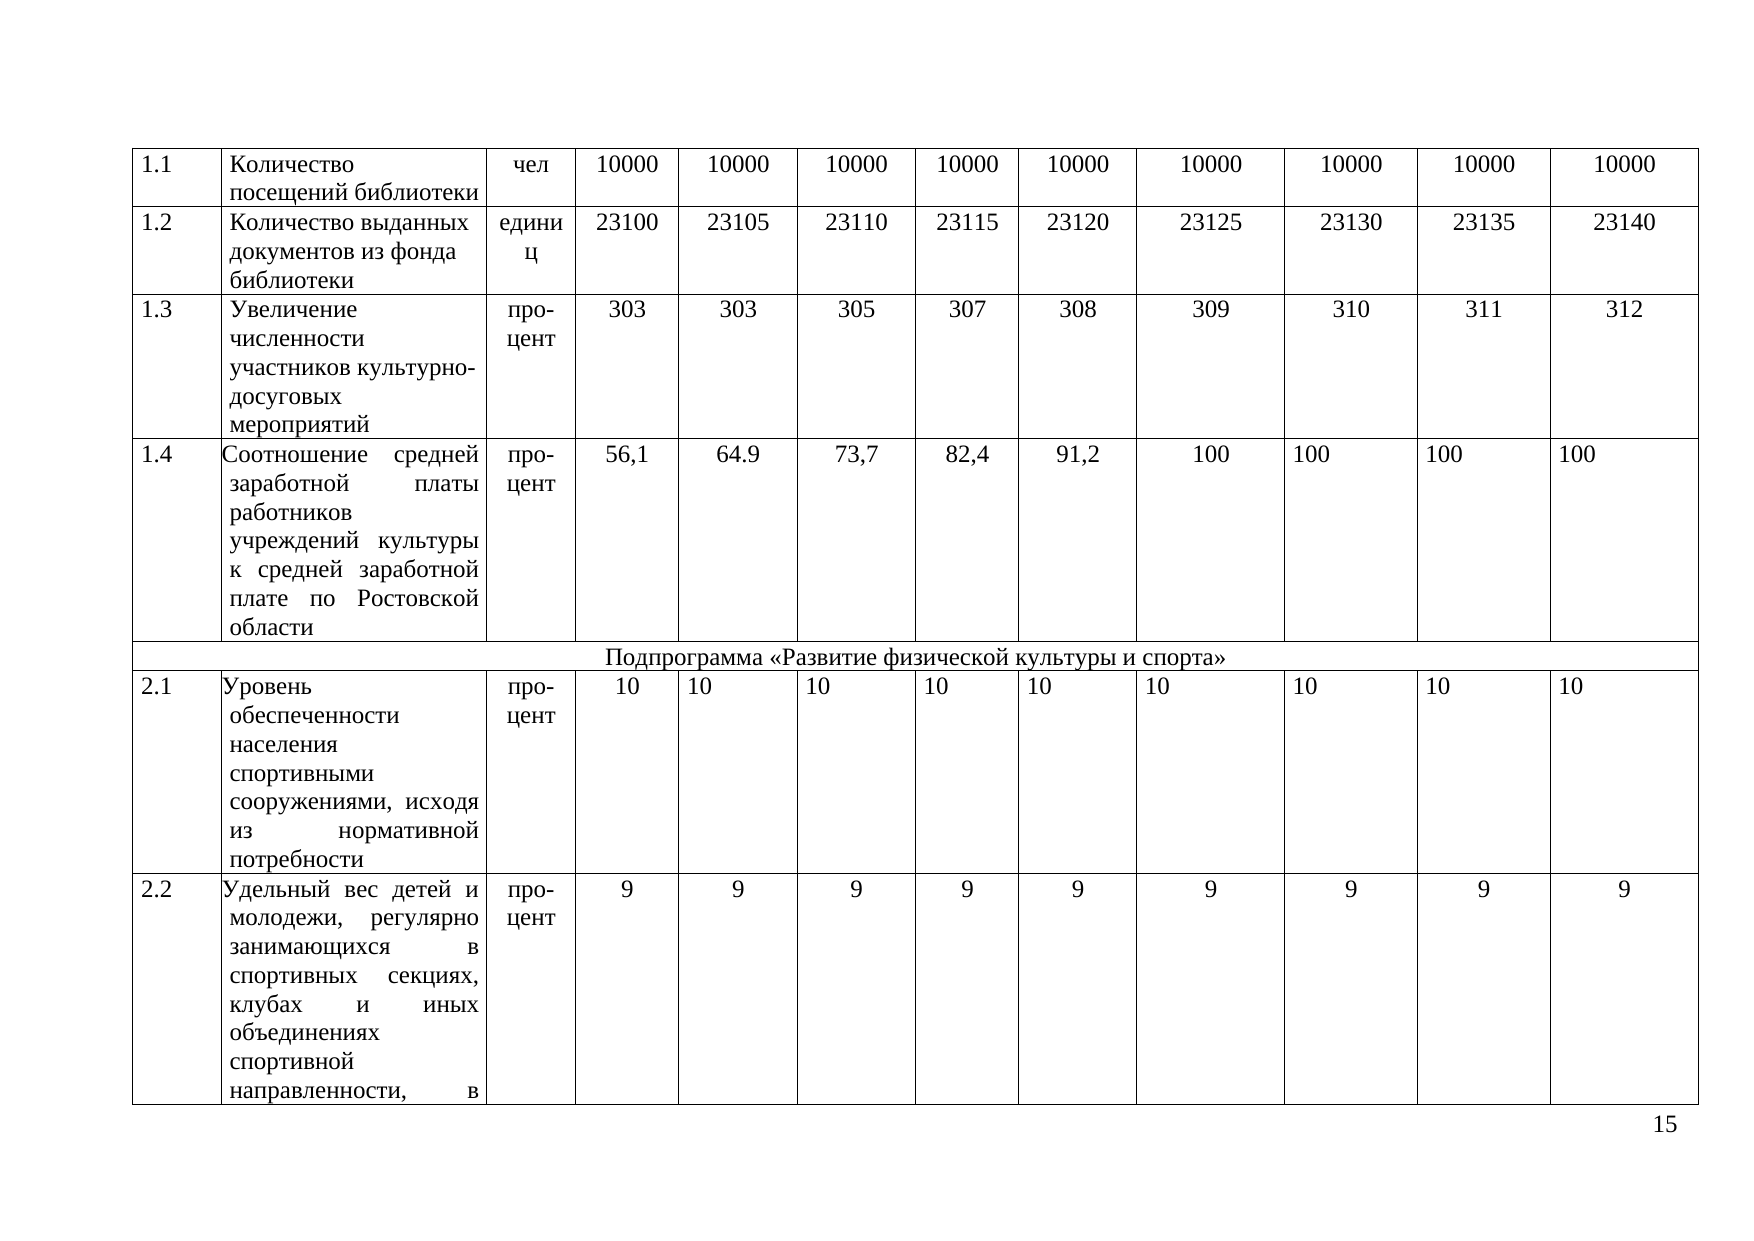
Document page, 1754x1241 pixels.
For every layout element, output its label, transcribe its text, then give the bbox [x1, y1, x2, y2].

table_cell 10 [576, 671, 678, 873]
table_cell 9 [916, 874, 1018, 1104]
table_cell 309 [1137, 295, 1284, 438]
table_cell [222, 874, 486, 1104]
table_cell 100 [1418, 439, 1550, 641]
table_cell 9 [1551, 874, 1698, 1104]
table_cell чел [487, 149, 575, 206]
table_cell 2.1 [133, 671, 221, 873]
table_cell 100 [1137, 439, 1284, 641]
table_cell 23115 [916, 207, 1018, 293]
table_cell 303 [679, 295, 797, 438]
table_cell 100 [1551, 439, 1698, 641]
table_cell 9 [1137, 874, 1284, 1104]
table_cell 9 [1019, 874, 1136, 1104]
table_cell 9 [798, 874, 915, 1104]
table_cell 10 [1551, 671, 1698, 873]
table_cell 9 [1418, 874, 1550, 1104]
table_cell 2.2 [133, 874, 221, 1104]
table_cell 10 [798, 671, 915, 873]
table_cell 307 [916, 295, 1018, 438]
table_cell про-цент [487, 874, 575, 1104]
table_cell 10 [679, 671, 797, 873]
table_cell 10000 [1551, 149, 1698, 206]
table_cell 91,2 [1019, 439, 1136, 641]
table_cell про-цент [487, 439, 575, 641]
table_cell 10 [916, 671, 1018, 873]
table_cell 1.4 [133, 439, 221, 641]
table_cell 10000 [916, 149, 1018, 206]
table_cell 56,1 [576, 439, 678, 641]
table_cell 1.3 [133, 295, 221, 438]
table_cell 9 [1285, 874, 1417, 1104]
table_cell 100 [1285, 439, 1417, 641]
table_cell 10000 [1019, 149, 1136, 206]
table_cell про-цент [487, 295, 575, 438]
table_cell 10000 [1418, 149, 1550, 206]
table_cell 1.2 [133, 207, 221, 293]
table_cell 10 [1137, 671, 1284, 873]
table_cell 23130 [1285, 207, 1417, 293]
table_cell 308 [1019, 295, 1136, 438]
table_cell 10 [1285, 671, 1417, 873]
table_cell Количество выданных документов из фонда библиотеки [222, 207, 486, 293]
table_cell 23125 [1137, 207, 1284, 293]
table_cell 82,4 [916, 439, 1018, 641]
table_cell 10000 [1285, 149, 1417, 206]
table_cell 10000 [1137, 149, 1284, 206]
table_cell 310 [1285, 295, 1417, 438]
table_cell 23140 [1551, 207, 1698, 293]
table_cell 64.9 [679, 439, 797, 641]
table_cell 1.1 [133, 149, 221, 206]
table_cell 10000 [576, 149, 678, 206]
table_cell 23110 [798, 207, 915, 293]
table_cell Количество посещений библиотеки [222, 149, 486, 206]
table_cell 23105 [679, 207, 797, 293]
table_cell 9 [576, 874, 678, 1104]
table_cell единиц [487, 207, 575, 293]
table_cell 305 [798, 295, 915, 438]
table_cell 9 [679, 874, 797, 1104]
table_cell 312 [1551, 295, 1698, 438]
table_cell 311 [1418, 295, 1550, 438]
table_cell 10 [1418, 671, 1550, 873]
table_cell Подпрограмма «Развитие физической культуры и спорта» [133, 642, 1698, 670]
table_cell Уровень обеспеченности населения спортивными сооружениями, исходя из нормативной потребности [222, 671, 486, 873]
table_cell Увеличение численности участников культурно-досуговых мероприятий [222, 295, 486, 438]
table_cell про-цент [487, 671, 575, 873]
table_cell 10000 [798, 149, 915, 206]
table_cell 73,7 [798, 439, 915, 641]
table_cell 10000 [679, 149, 797, 206]
table_cell Соотношение средней заработной платы работников учреждений культуры к средней заработной плате по Ростовской области [222, 439, 486, 641]
table_cell 303 [576, 295, 678, 438]
table_cell 23120 [1019, 207, 1136, 293]
table_cell 10 [1019, 671, 1136, 873]
table_cell 23100 [576, 207, 678, 293]
table_cell 23135 [1418, 207, 1550, 293]
